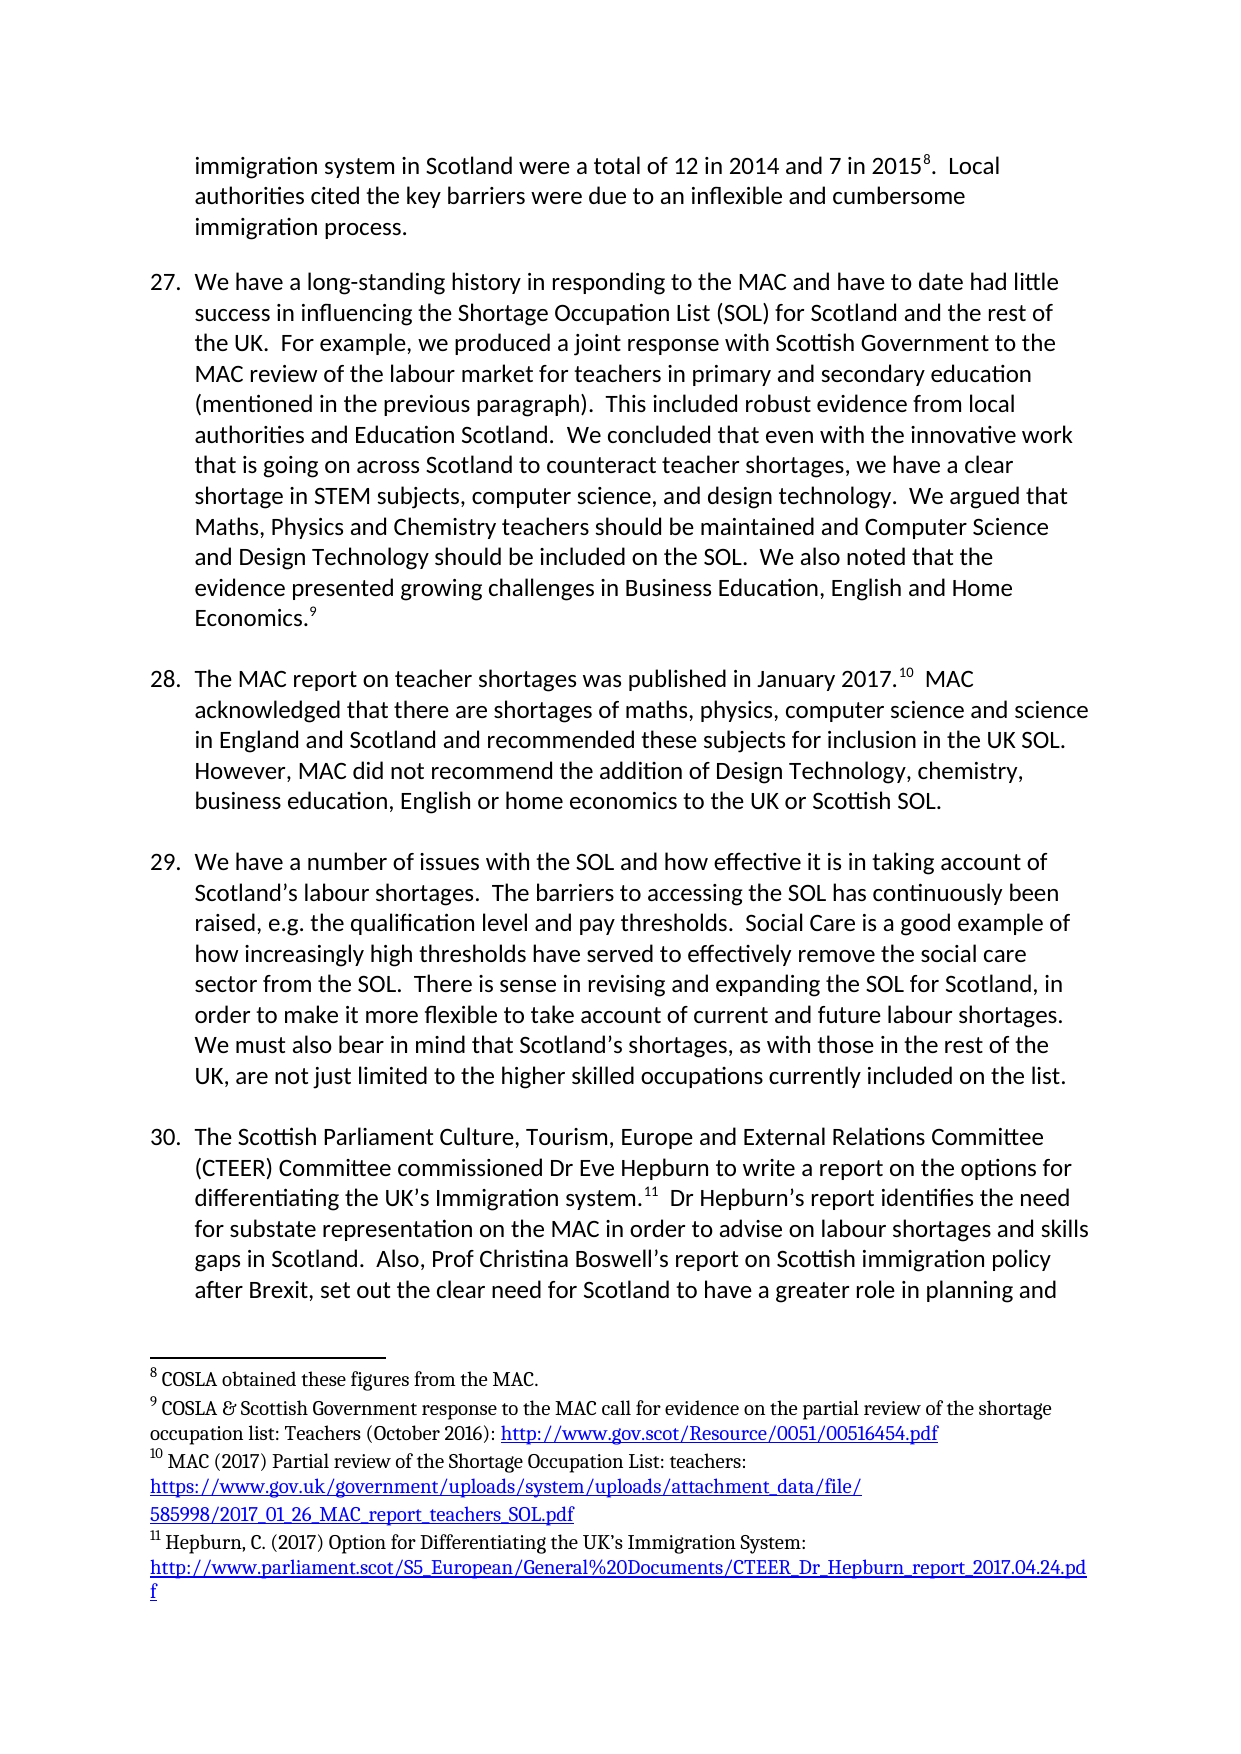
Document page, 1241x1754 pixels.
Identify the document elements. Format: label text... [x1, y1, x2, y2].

list We have a number of issues with the SOL and how effective it is in taking account of Scotland’s labour shortages. The barriers to accessing the SOL has continuously been raised, e.g. the qualification level and pay thresholds. Social Care is a good example of how increasingly high thresholds have served to effectively remove the social care sector from the SOL. There is sense in revising and expanding the SOL for Scotland, in order to make it more flexible to take account of current and future labour shortages. We must also bear in mind that Scotland’s shortages, as with those in the rest of the UK, are not just limited to the higher skilled occupations currently included on the list. [150, 846, 1090, 1091]
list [150, 150, 1090, 242]
list The MAC report on teacher shortages was published in January 2017. MAC acknowledged that there are shortages of maths, physics, computer science and science in England and Scotland and recommended these subjects for inclusion in the UK SOL. However, MAC did not recommend the addition of Design Technology, chemistry, business education, English or home economics to the UK or Scottish SOL. [150, 663, 1090, 816]
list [150, 1121, 1090, 1304]
list We have a long-standing history in responding to the MAC and have to date had little success in influencing the Shortage Occupation List (SOL) for Scotland and the rest of the UK. For example, we produced a joint response with Scottish Government to the MAC review of the labour market for teachers in primary and secondary education (mentioned in the previous paragraph). This included robust evidence from local authorities and Education Scotland. We concluded that even with the innovative work that is going on across Scotland to counteract teacher shortages, we have a clear shortage in STEM subjects, computer science, and design technology. We argued that Maths, Physics and Chemistry teachers should be maintained and Computer Science and Design Technology should be included on the SOL. We also noted that the evidence presented growing challenges in Business Education, English and Home Economics. [150, 267, 1090, 633]
